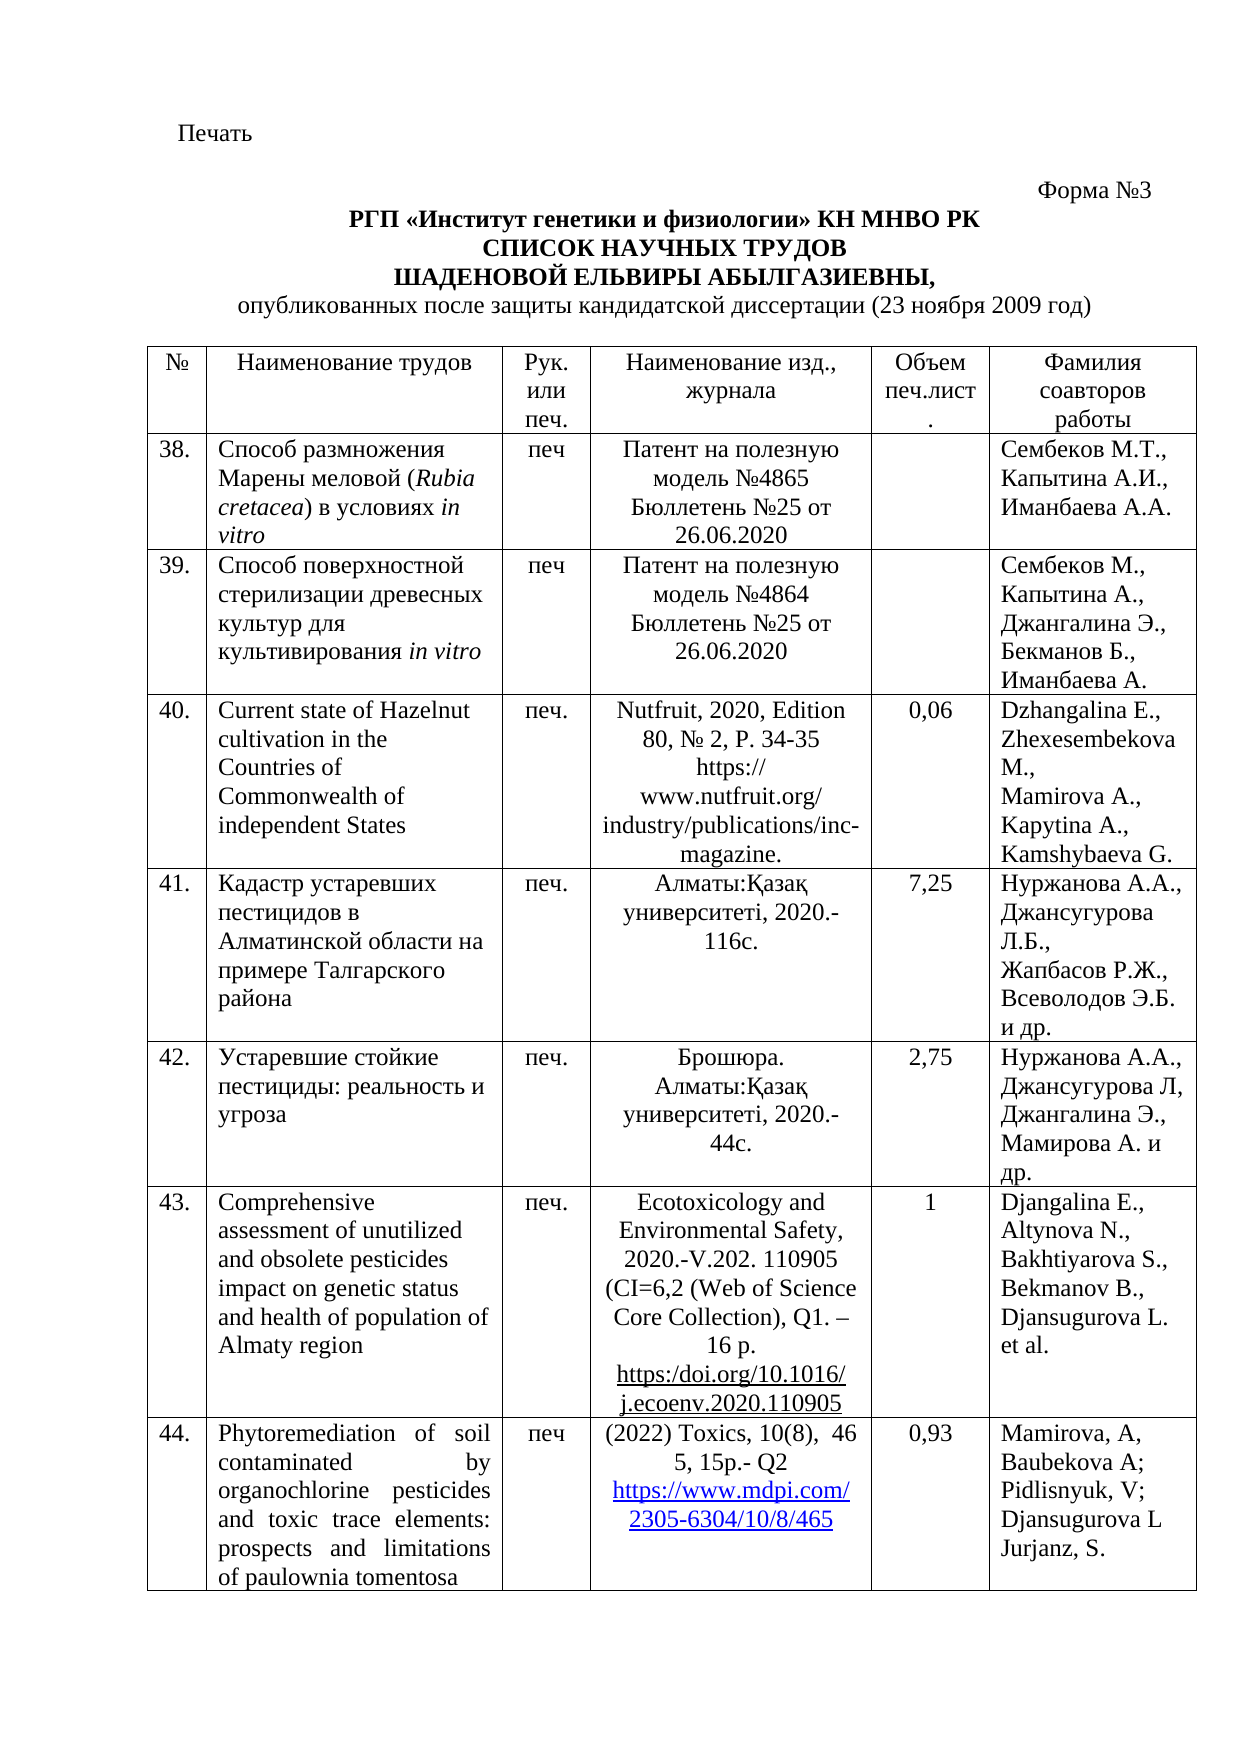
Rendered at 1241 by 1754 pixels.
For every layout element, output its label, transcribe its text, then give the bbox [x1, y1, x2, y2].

table_cell Способ поверхностной стерилизации древесных культур для культивирования in vitro [207, 550, 502, 694]
text РГП «Институт генетики и физиологии» КН МНВО РК [177, 204, 1152, 233]
table_cell Dzhangalina E., Zhexesembekova M., Mamirova A., Kapytina A., Kamshybaeva G. [990, 695, 1196, 867]
table_cell печ [503, 434, 590, 549]
table_cell Патент на полезную модель №4864 Бюллетень №25 от 26.06.2020 [591, 550, 871, 694]
table_cell Брошюра. Алматы:Қазақ университеті, 2020.-44с. [591, 1042, 871, 1186]
table_cell [872, 550, 989, 694]
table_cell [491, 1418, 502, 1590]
table_cell печ [503, 1418, 590, 1590]
table_cell Current state of Hazelnut cultivation in the Countries of Commonwealth of independent States [207, 695, 502, 867]
table_cell Нуржанова А.А., Джансугурова Л, Джангалина Э., Мамирова А. и др. [990, 1042, 1196, 1186]
text опубликованных после защиты кандидатской диссертации (23 ноября 2009 год) [177, 291, 1152, 319]
table_cell Способ размножения Марены меловой (Rubia cretacea) в условиях in vitro [207, 434, 502, 549]
table_cell печ [503, 550, 590, 694]
table_cell Mamirova, A, Baubekova A; Pidlisnyuk, V; Djansugurova L Jurjanz, S. [990, 1418, 1196, 1590]
table_cell [148, 695, 206, 867]
table_cell Djangalina E., Altynova N., Bakhtiyarova S., Bekmanov B., Djansugurova L. et al. [990, 1187, 1196, 1417]
text Форма №3 [177, 176, 1152, 204]
table_header Рук. или печ. [503, 347, 590, 433]
table_header № [148, 347, 206, 433]
table_cell печ. [503, 1042, 590, 1186]
table_header Наименование трудов [207, 347, 502, 433]
table_cell Нуржанова А.А., Джансугурова Л.Б., Жапбасов Р.Ж., Всеволодов Э.Б. и др. [990, 869, 1196, 1041]
table_cell Патент на полезную модель №4865 Бюллетень №25 от 26.06.2020 [591, 434, 871, 549]
table_cell Ecotoxicology and Environmental Safety, 2020.-V.202. 110905 (CI=6,2 (Web of Science Core Collection), Q1. –16 р. https:/doi.org/10.1016/j.ecoenv.2020.110905 [591, 1187, 871, 1417]
table_cell Nutfruit, 2020, Edition 80, № 2, Р. 34-35 https://www.nutfruit.org/industry/publications/inc-magazine. [591, 695, 871, 867]
table_cell 2,75 [872, 1042, 989, 1186]
table_cell 7,25 [872, 869, 989, 1041]
table_cell (2022) Toxics, 10(8), 465, 15р.- Q2 https://www.mdpi.com/2305-6304/10/8/465 [591, 1418, 871, 1590]
table_cell печ. [503, 1187, 590, 1417]
text Печать [177, 118, 1152, 147]
table_cell Сембеков М., Капытина А., Джангалина Э., Бекманов Б., Иманбаева А. [990, 550, 1196, 694]
table_cell [148, 434, 206, 549]
table_header Фамилия соавторов работы [990, 347, 1196, 433]
table_cell [148, 1418, 206, 1590]
table_cell печ. [503, 695, 590, 867]
table_cell [148, 550, 206, 694]
table_cell Кадастр устаревших пестицидов в Алматинской области на примере Талгарского района [207, 869, 502, 1041]
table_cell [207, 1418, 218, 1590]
table_cell [872, 434, 989, 549]
table_cell 0,06 [872, 695, 989, 867]
table_cell Сomprehensive assessment of unutilized and obsolete pesticides impact on genetic status and health of population of Аlmaty region [207, 1187, 502, 1417]
text ШАДЕНОВОЙ ЕЛЬВИРЫ АБЫЛГАЗИЕВНЫ, [177, 262, 1152, 291]
table_cell [148, 869, 206, 1041]
table_cell 1 [872, 1187, 989, 1417]
table_cell [148, 1042, 206, 1186]
table_header Объем печ.лист. [872, 347, 989, 433]
table_cell Устаревшие стойкие пестициды: реальность и угроза [207, 1042, 502, 1186]
table_cell [148, 1187, 206, 1417]
table_cell печ. [503, 869, 590, 1041]
table_header Наименование изд., журнала [591, 347, 871, 433]
text СПИСОК НАУЧНЫХ ТРУДОВ [177, 233, 1152, 262]
table_cell 0,93 [872, 1418, 989, 1590]
table_cell Алматы:Қазақ университеті, 2020.-116с. [591, 869, 871, 1041]
table_cell Сембеков М.Т., Капытина А.И., Иманбаева А.А. [990, 434, 1196, 549]
